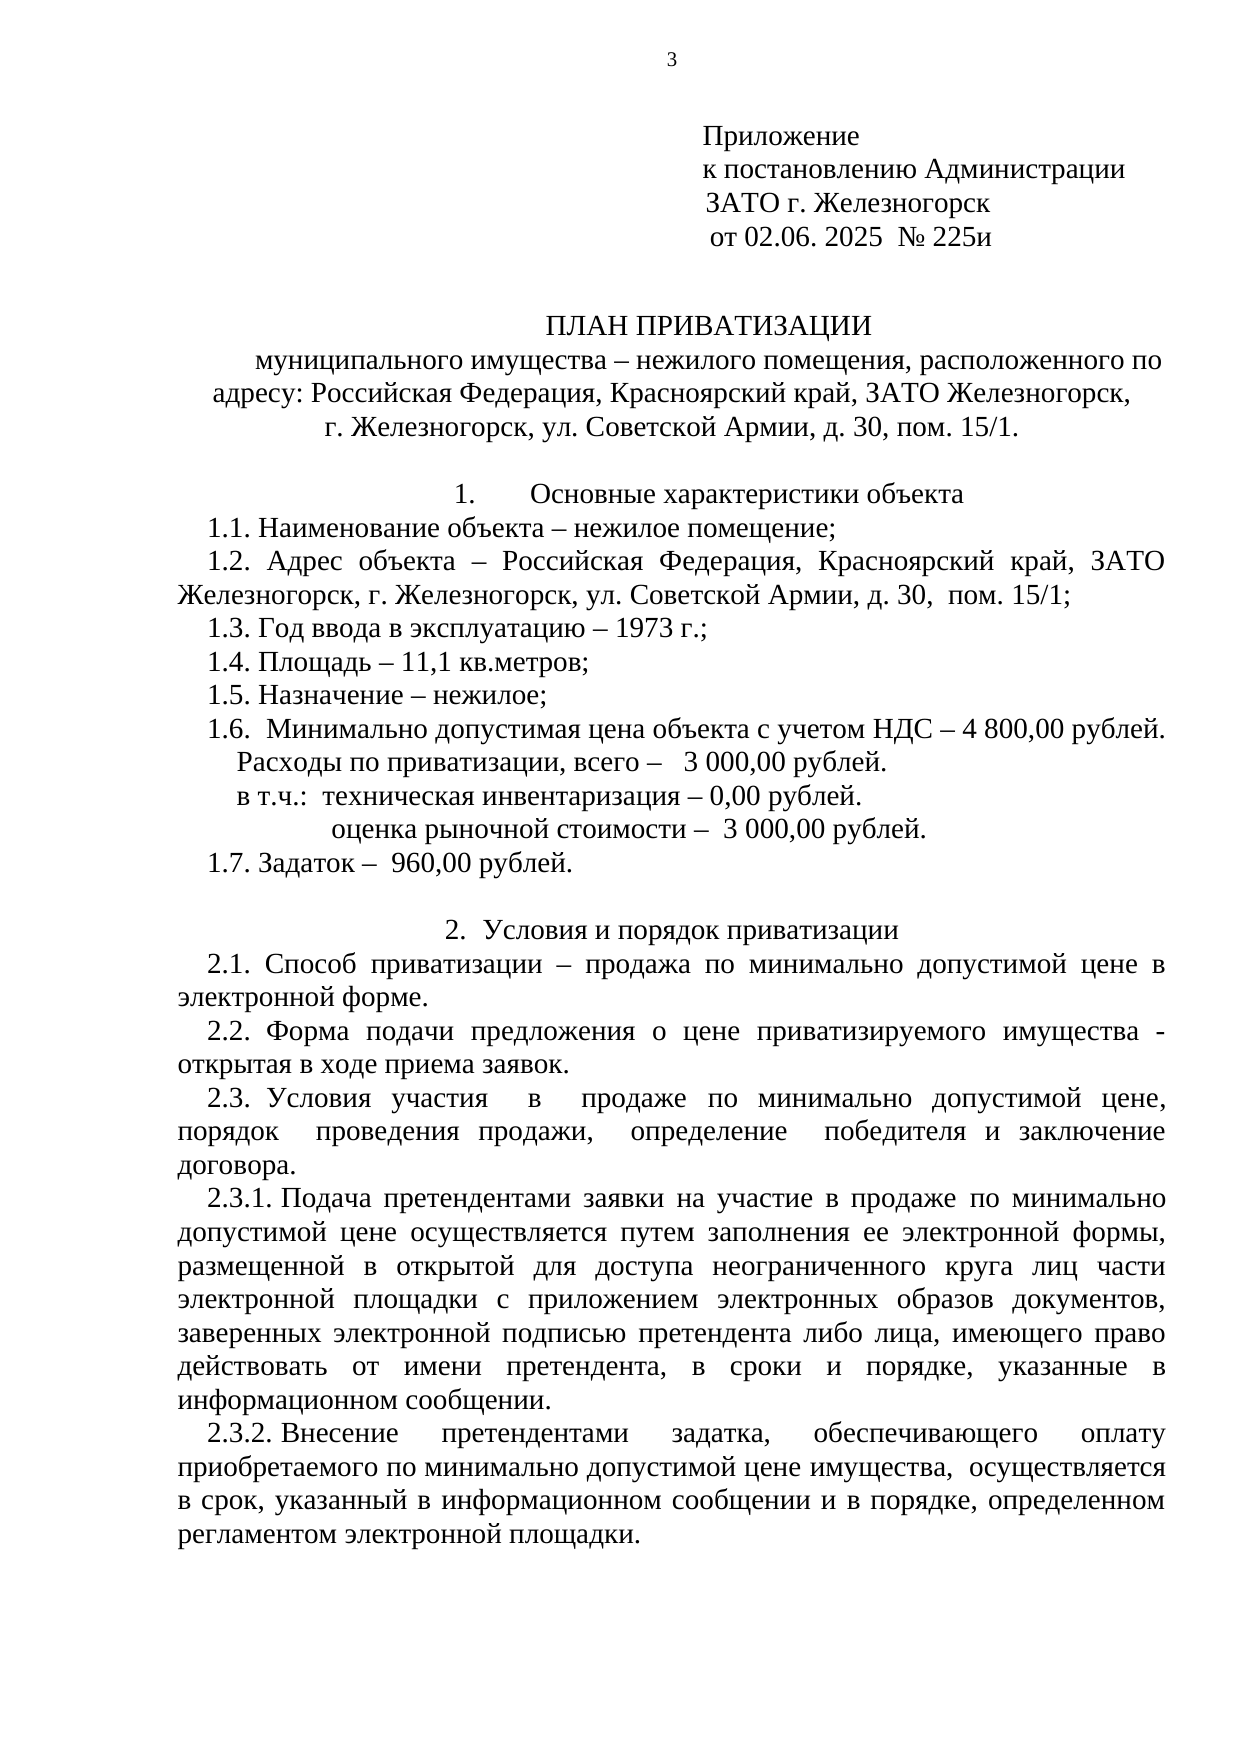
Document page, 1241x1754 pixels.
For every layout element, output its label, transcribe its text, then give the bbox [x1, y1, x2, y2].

text 1.3. Год ввода в эксплуатацию – 1973 г.; [177, 610, 1166, 644]
list Условия и порядок приватизации [177, 912, 1166, 946]
list Подача претендентами заявки на участие в продаже по минимально допустимой цене осуществляется путем заполнения ее электронной формы, размещенной в открытой для доступа неограниченного круга лиц части электронной площадки с приложением электронных образов документов, заверенных электронной подписью претендента либо лица, имеющего право действовать от имени претендента, в сроки и порядке, указанные в информационном сообщении. [177, 1181, 1166, 1415]
subtitle к постановлению Администрации [627, 152, 1166, 185]
text 1.5. Назначение – нежилое; [177, 677, 1166, 711]
text оценка рыночной стоимости – 3 000,00 рублей. [207, 812, 1166, 845]
text в т.ч.: техническая инвентаризация – 0,00 рублей. [207, 778, 1166, 812]
text 1.2. Адрес объекта – Российская Федерация, Красноярский край, ЗАТО Железногорск, г. Железногорск, ул. Советской Армии, д. 30, пом. 15/1; [177, 543, 1166, 610]
text 1.1. Наименование объекта – нежилое помещение; [177, 510, 1166, 543]
text 1.7. Задаток – 960,00 рублей. [177, 845, 1166, 879]
subtitle ПЛАН ПРИВАТИЗАЦИИ [177, 308, 1166, 342]
list Форма подачи предложения о цене приватизируемого имущества - открытая в ходе приема заявок. [177, 1013, 1166, 1080]
list Основные характеристики объекта [177, 476, 1166, 510]
list Минимально допустимая цена объекта с учетом НДС – 4 800,00 рублей. [177, 711, 1166, 744]
text 1.4. Площадь – 11,1 кв.метров; [177, 644, 1166, 677]
text ЗАТО г. Железногорск [177, 185, 1166, 219]
list Условия участия в продаже по минимально допустимой цене, порядок проведения продажи, определение победителя и заключение договора. [177, 1080, 1166, 1181]
text муниципального имущества – нежилого помещения, расположенного по адресу: Российская Федерация, Красноярский край, ЗАТО Железногорск, г. Железногорск, ул. Советской Армии, д. 30, пом. 15/1. [177, 342, 1166, 443]
list Внесение претендентами задатка, обеспечивающего оплату приобретаемого по минимально допустимой цене имущества, осуществляется в срок, указанный в информационном сообщении и в порядке, определенном регламентом электронной площадки. [177, 1415, 1166, 1549]
text Расходы по приватизации, всего – 3 000,00 рублей. [207, 744, 1166, 778]
text от 02.06. 2025 № 225и [177, 219, 1166, 252]
text 2.1. Способ приватизации – продажа по минимально допустимой цене в электронной форме. [177, 946, 1166, 1013]
text Приложение [177, 118, 1166, 152]
